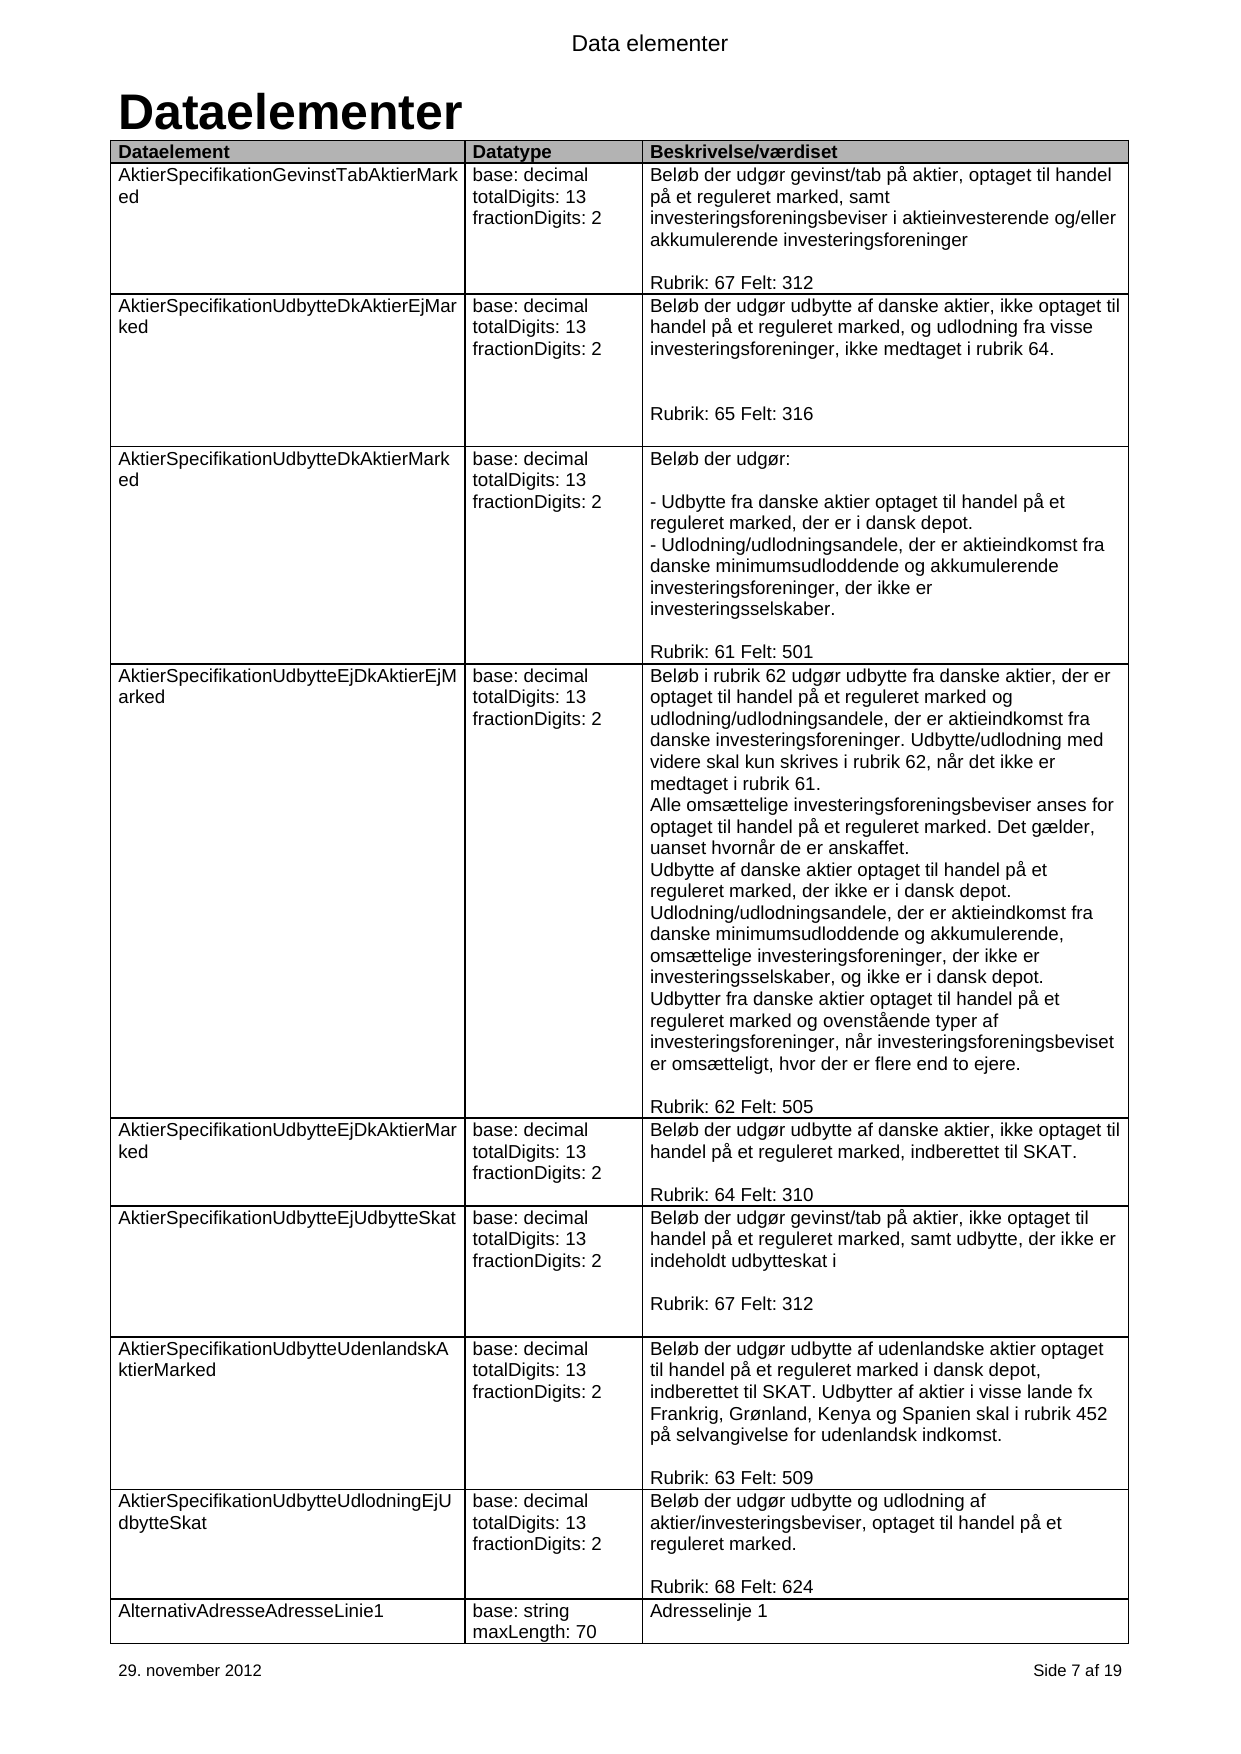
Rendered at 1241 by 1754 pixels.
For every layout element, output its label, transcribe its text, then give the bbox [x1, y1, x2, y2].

table_cell Adresselinje 1 [643, 1600, 1128, 1643]
table_header Beskrivelse/værdiset [643, 141, 1128, 162]
table_cell AktierSpecifikationUdbytteUdenlandskAktierMarked [111, 1338, 464, 1488]
table_cell AktierSpecifikationUdbytteEjDkAktierEjMarked [111, 665, 464, 1117]
text Dataelementer [118, 82, 1181, 140]
table_cell AktierSpecifikationUdbytteEjUdbytteSkat [111, 1207, 464, 1336]
table_header Datatype [466, 141, 642, 162]
table_cell Beløb der udgør udbytte og udlodning af aktier/investeringsbeviser, optaget til handel på et reguleret marked. Rubrik: 68 Felt: 624 [643, 1490, 1128, 1598]
table_cell base: decimal totalDigits: 13 fractionDigits: 2 [466, 164, 642, 293]
table_cell Beløb der udgør gevinst/tab på aktier, optaget til handel på et reguleret marked, samt investeringsforeningsbeviser i aktieinvesterende og/eller akkumulerende investeringsforeninger Rubrik: 67 Felt: 312 [643, 164, 1128, 293]
table_cell base: decimal totalDigits: 13 fractionDigits: 2 [466, 665, 642, 1117]
table_cell base: decimal totalDigits: 13 fractionDigits: 2 [466, 1119, 642, 1205]
table_cell AktierSpecifikationUdbytteEjDkAktierMarked [111, 1119, 464, 1205]
table_cell base: decimal totalDigits: 13 fractionDigits: 2 [466, 447, 642, 663]
table_cell AlternativAdresseAdresseLinie1 [111, 1600, 464, 1643]
table_cell Beløb i rubrik 62 udgør udbytte fra danske aktier, der er optaget til handel på et reguleret marked og udlodning/udlodningsandele, der er aktieindkomst fra danske investeringsforeninger. Udbytte/udlodning med videre skal kun skrives i rubrik 62, når det ikke er medtaget i rubrik 61. Alle omsættelige investeringsforeningsbeviser anses for optaget til handel på et reguleret marked. Det gælder, uanset hvornår de er anskaffet. Udbytte af danske aktier optaget til handel på et reguleret marked, der ikke er i dansk depot. Udlodning/udlodningsandele, der er aktieindkomst fra danske minimumsudloddende og akkumulerende, omsættelige investeringsforeninger, der ikke er investeringsselskaber, og ikke er i dansk depot. Udbytter fra danske aktier optaget til handel på et reguleret marked og ovenstående typer af investeringsforeninger, når investeringsforeningsbeviset er omsætteligt, hvor der er flere end to ejere. Rubrik: 62 Felt: 505 [643, 665, 1128, 1117]
table_header Dataelement [111, 141, 464, 162]
table_cell AktierSpecifikationUdbytteDkAktierMarked [111, 447, 464, 663]
table_cell base: decimal totalDigits: 13 fractionDigits: 2 [466, 1490, 642, 1598]
table_cell Beløb der udgør udbytte af danske aktier, ikke optaget til handel på et reguleret marked, indberettet til SKAT. Rubrik: 64 Felt: 310 [643, 1119, 1128, 1205]
table_cell AktierSpecifikationUdbytteDkAktierEjMarked [111, 295, 464, 446]
table_cell base: decimal totalDigits: 13 fractionDigits: 2 [466, 1338, 642, 1488]
table_cell Beløb der udgør: - Udbytte fra danske aktier optaget til handel på et reguleret marked, der er i dansk depot. - Udlodning/udlodningsandele, der er aktieindkomst fra danske minimumsudloddende og akkumulerende investeringsforeninger, der ikke er investeringsselskaber. Rubrik: 61 Felt: 501 [643, 447, 1128, 663]
table_cell Beløb der udgør udbytte af udenlandske aktier optaget til handel på et reguleret marked i dansk depot, indberettet til SKAT. Udbytter af aktier i visse lande fx Frankrig, Grønland, Kenya og Spanien skal i rubrik 452 på selvangivelse for udenlandsk indkomst. Rubrik: 63 Felt: 509 [643, 1338, 1128, 1488]
table_cell AktierSpecifikationUdbytteUdlodningEjUdbytteSkat [111, 1490, 464, 1598]
table_cell Beløb der udgør gevinst/tab på aktier, ikke optaget til handel på et reguleret marked, samt udbytte, der ikke er indeholdt udbytteskat i Rubrik: 67 Felt: 312 [643, 1207, 1128, 1336]
table_cell AktierSpecifikationGevinstTabAktierMarked [111, 164, 464, 293]
table_cell base: string maxLength: 70 [466, 1600, 642, 1643]
table_cell Beløb der udgør udbytte af danske aktier, ikke optaget til handel på et reguleret marked, og udlodning fra visse investeringsforeninger, ikke medtaget i rubrik 64. Rubrik: 65 Felt: 316 [643, 295, 1128, 446]
table_cell base: decimal totalDigits: 13 fractionDigits: 2 [466, 1207, 642, 1336]
table_cell base: decimal totalDigits: 13 fractionDigits: 2 [466, 295, 642, 446]
